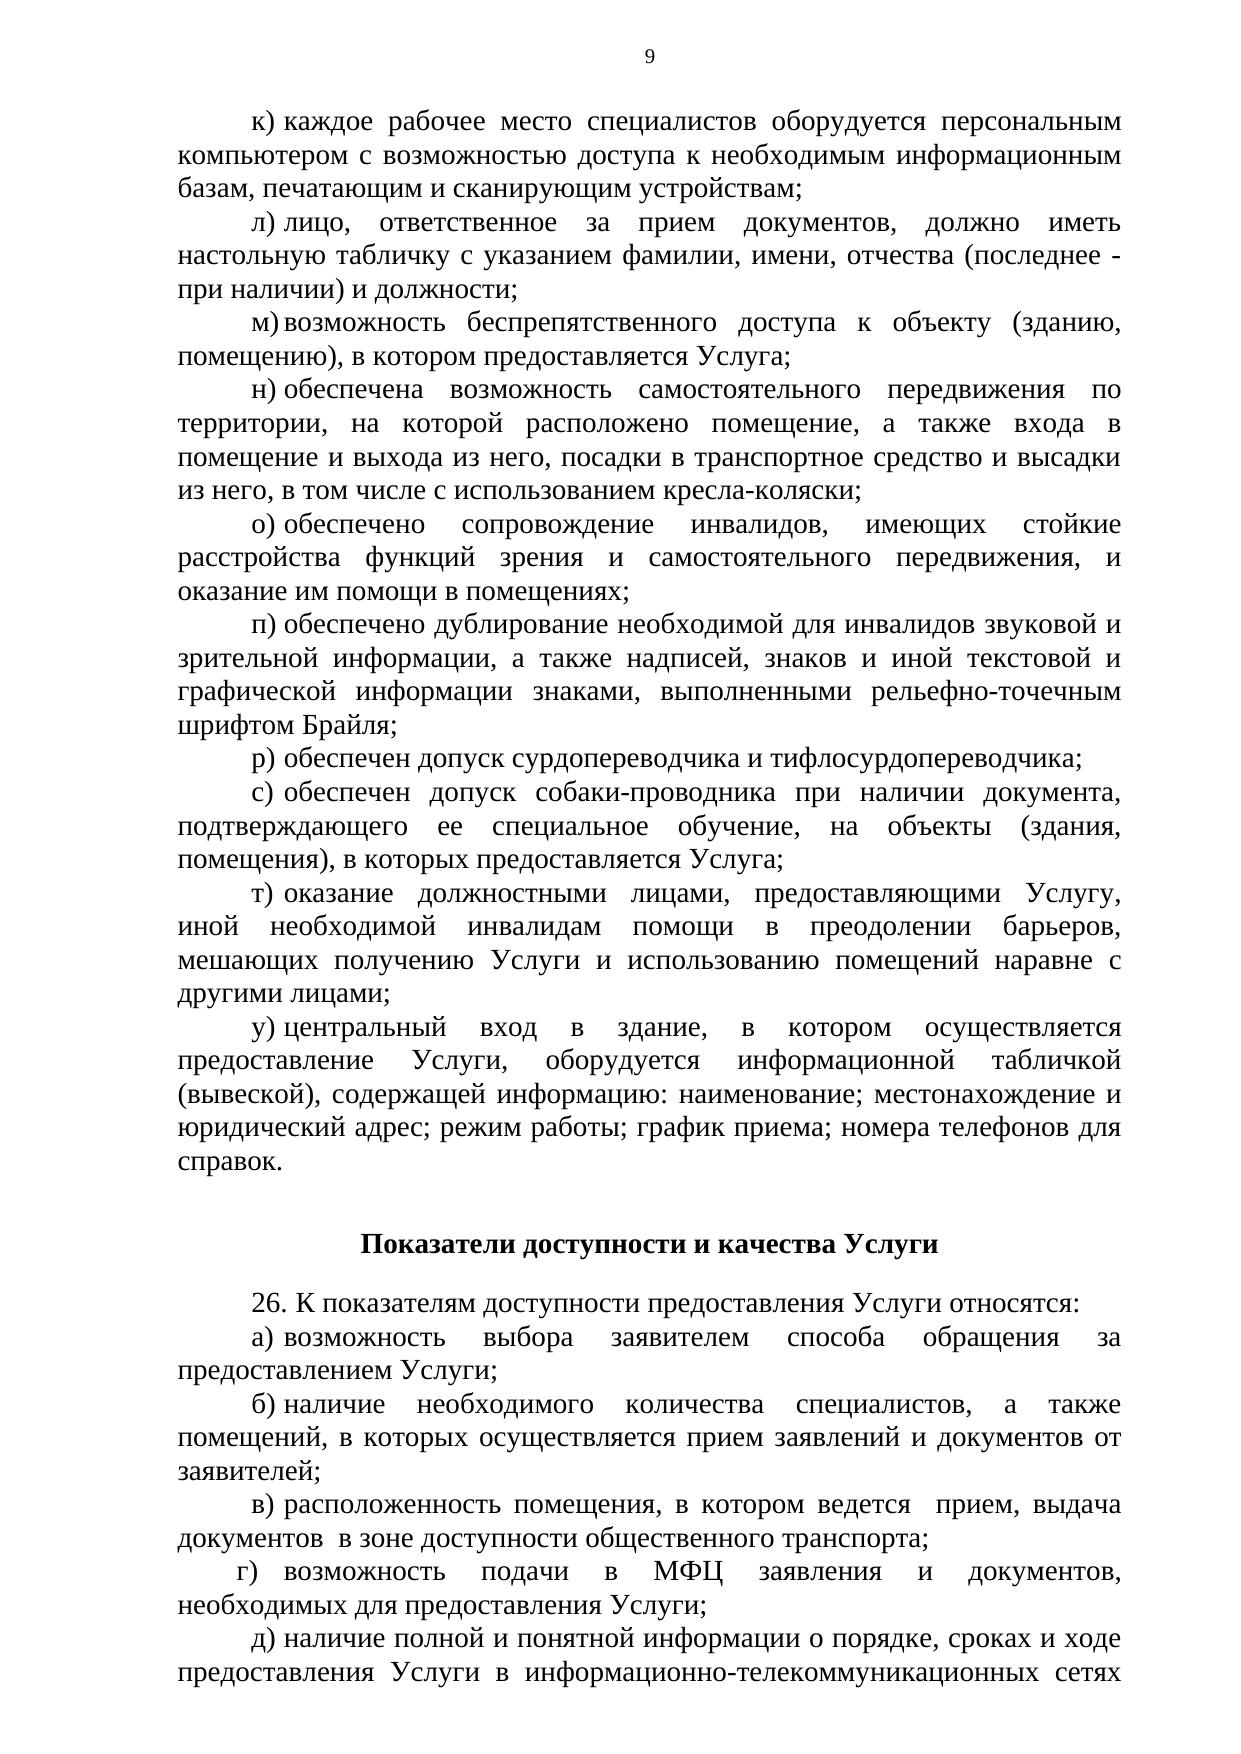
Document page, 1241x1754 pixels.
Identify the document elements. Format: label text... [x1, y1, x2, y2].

text Показатели доступности и качества Услуги [177, 1227, 1122, 1260]
list обеспечен допуск сурдопереводчика и тифлосурдопереводчика; [177, 741, 1122, 774]
list каждое рабочее место специалистов оборудуется персональным компьютером с возможностью доступа к необходимым информационным базам, печатающим и сканирующим устройствам; [177, 103, 1122, 204]
list обеспечено сопровождение инвалидов, имеющих стойкие расстройства функций зрения и самостоятельного передвижения, и оказание им помощи в помещениях; [177, 506, 1122, 606]
list лицо, ответственное за прием документов, должно иметь настольную табличку с указанием фамилии, имени, отчества (последнее - при наличии) и должности; [177, 204, 1122, 304]
list обеспечена возможность самостоятельного передвижения по территории, на которой расположено помещение, а также входа в помещение и выхода из него, посадки в транспортное средство и высадки из него, в том числе с использованием кресла-коляски; [177, 372, 1122, 506]
list возможность беспрепятственного доступа к объекту (зданию, помещению), в котором предоставляется Услуга; [177, 304, 1122, 372]
list обеспечен допуск собаки-проводника при наличии документа, подтверждающего ее специальное обучение, на объекты (здания, помещения), в которых предоставляется Услуга; [177, 774, 1122, 875]
list возможность выбора заявителем способа обращения за предоставлением Услуги; [177, 1319, 1122, 1386]
list наличие необходимого количества специалистов, а также помещений, в которых осуществляется прием заявлений и документов от заявителей; [177, 1386, 1122, 1486]
list оказание должностными лицами, предоставляющими Услугу, иной необходимой инвалидам помощи в преодолении барьеров, мешающих получению Услуги и использованию помещений наравне с другими лицами; [177, 875, 1122, 1009]
list расположенность помещения, в котором ведется прием, выдача документов в зоне доступности общественного транспорта; [177, 1486, 1122, 1553]
list возможность подачи в МФЦ заявления и документов, необходимых для предоставления Услуги; [177, 1553, 1122, 1621]
list обеспечено дублирование необходимой для инвалидов звуковой и зрительной информации, а также надписей, знаков и иной текстовой и графической информации знаками, выполненными рельефно-точечным шрифтом Брайля; [177, 606, 1122, 741]
list К показателям доступности предоставления Услуги относятся: [177, 1285, 1122, 1319]
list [177, 1621, 1122, 1688]
list центральный вход в здание, в котором осуществляется предоставление Услуги, оборудуется информационной табличкой (вывеской), содержащей информацию: наименование; местонахождение и юридический адрес; режим работы; график приема; номера телефонов для справок. [177, 1009, 1122, 1177]
